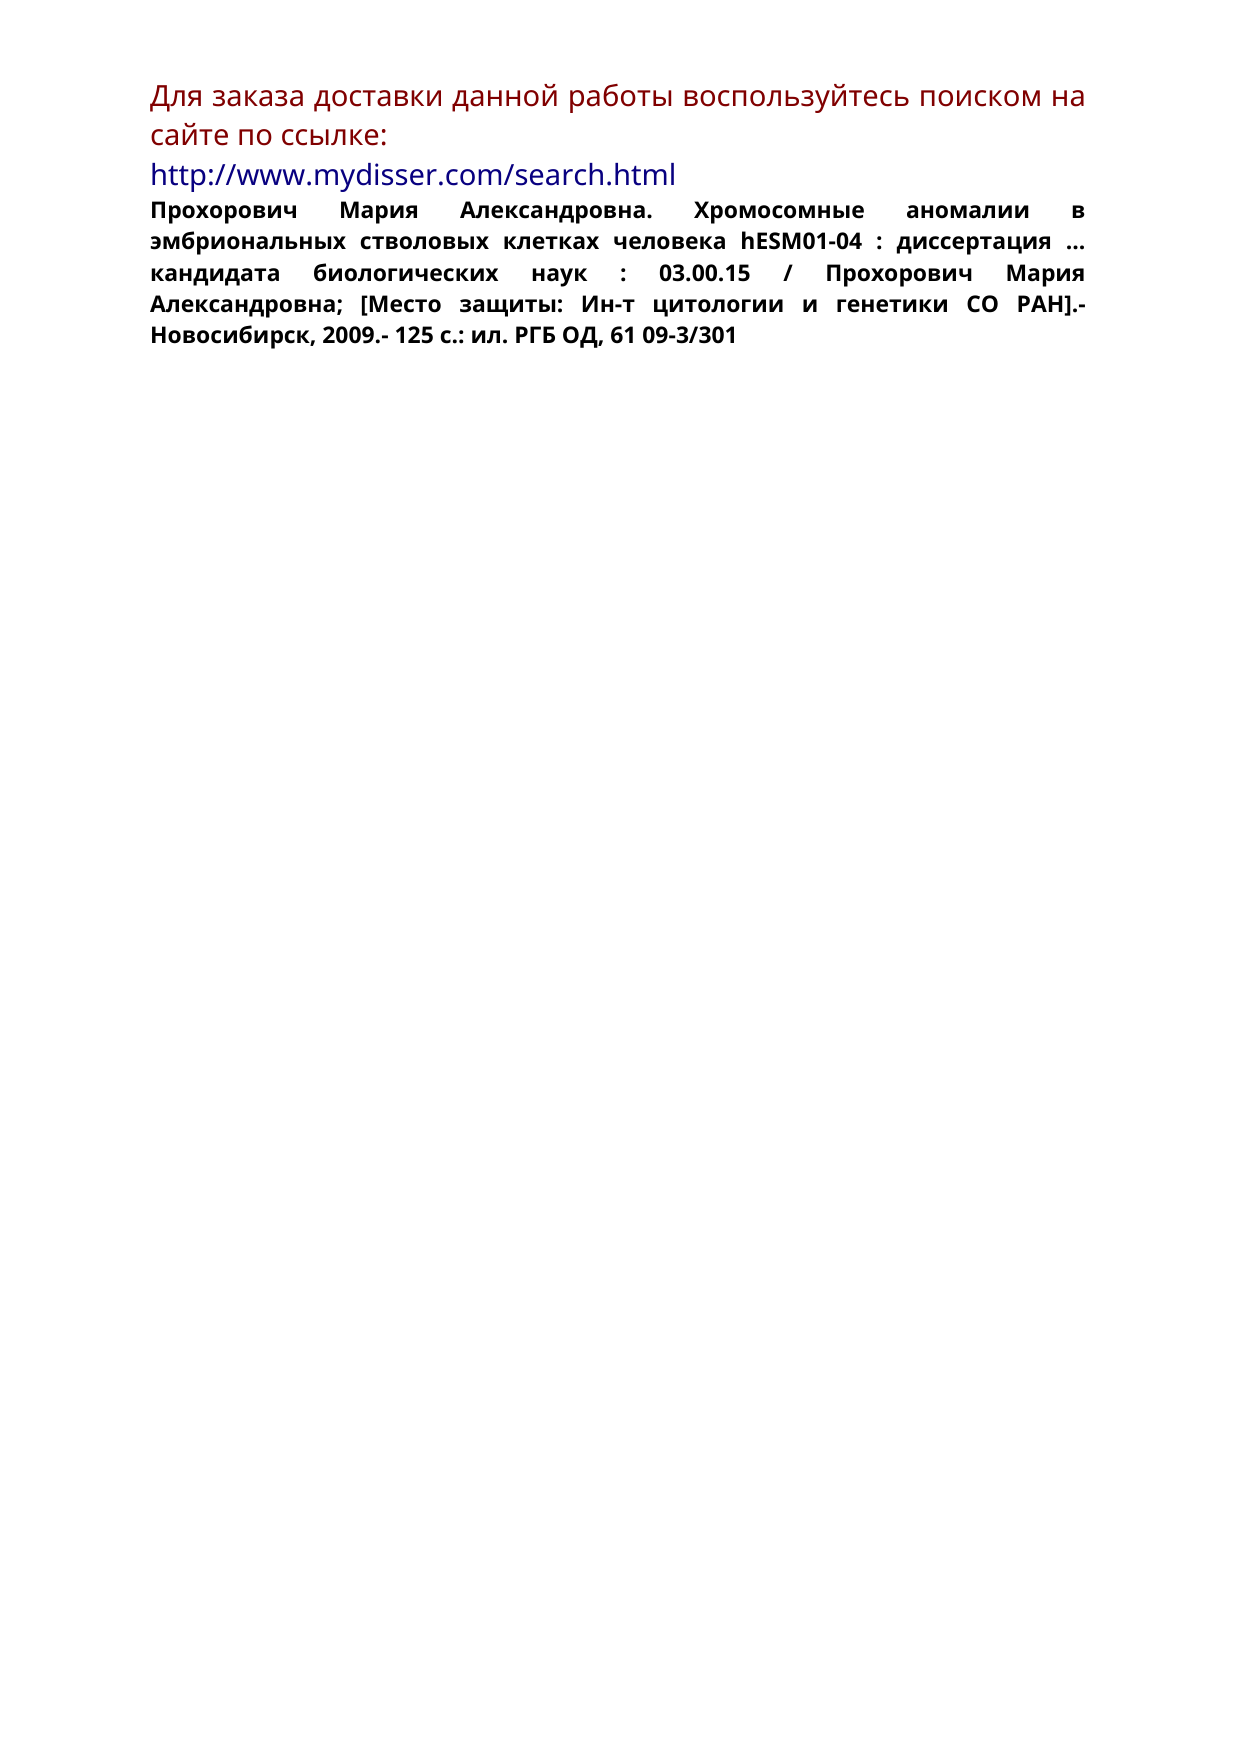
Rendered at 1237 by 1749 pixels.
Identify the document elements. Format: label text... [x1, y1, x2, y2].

text Прохорович Мария Александровна. Хромосомные аномалии в эмбриональных стволовых клетках человека hESM01-04 : диссертация ... кандидата биологических наук : 03.00.15 / Прохорович Мария Александровна; [Место защиты: Ин-т цитологии и генетики СО РАН].- Новосибирск, 2009.- 125 с.: ил. РГБ ОД, 61 09-3/301 [150, 194, 1086, 350]
